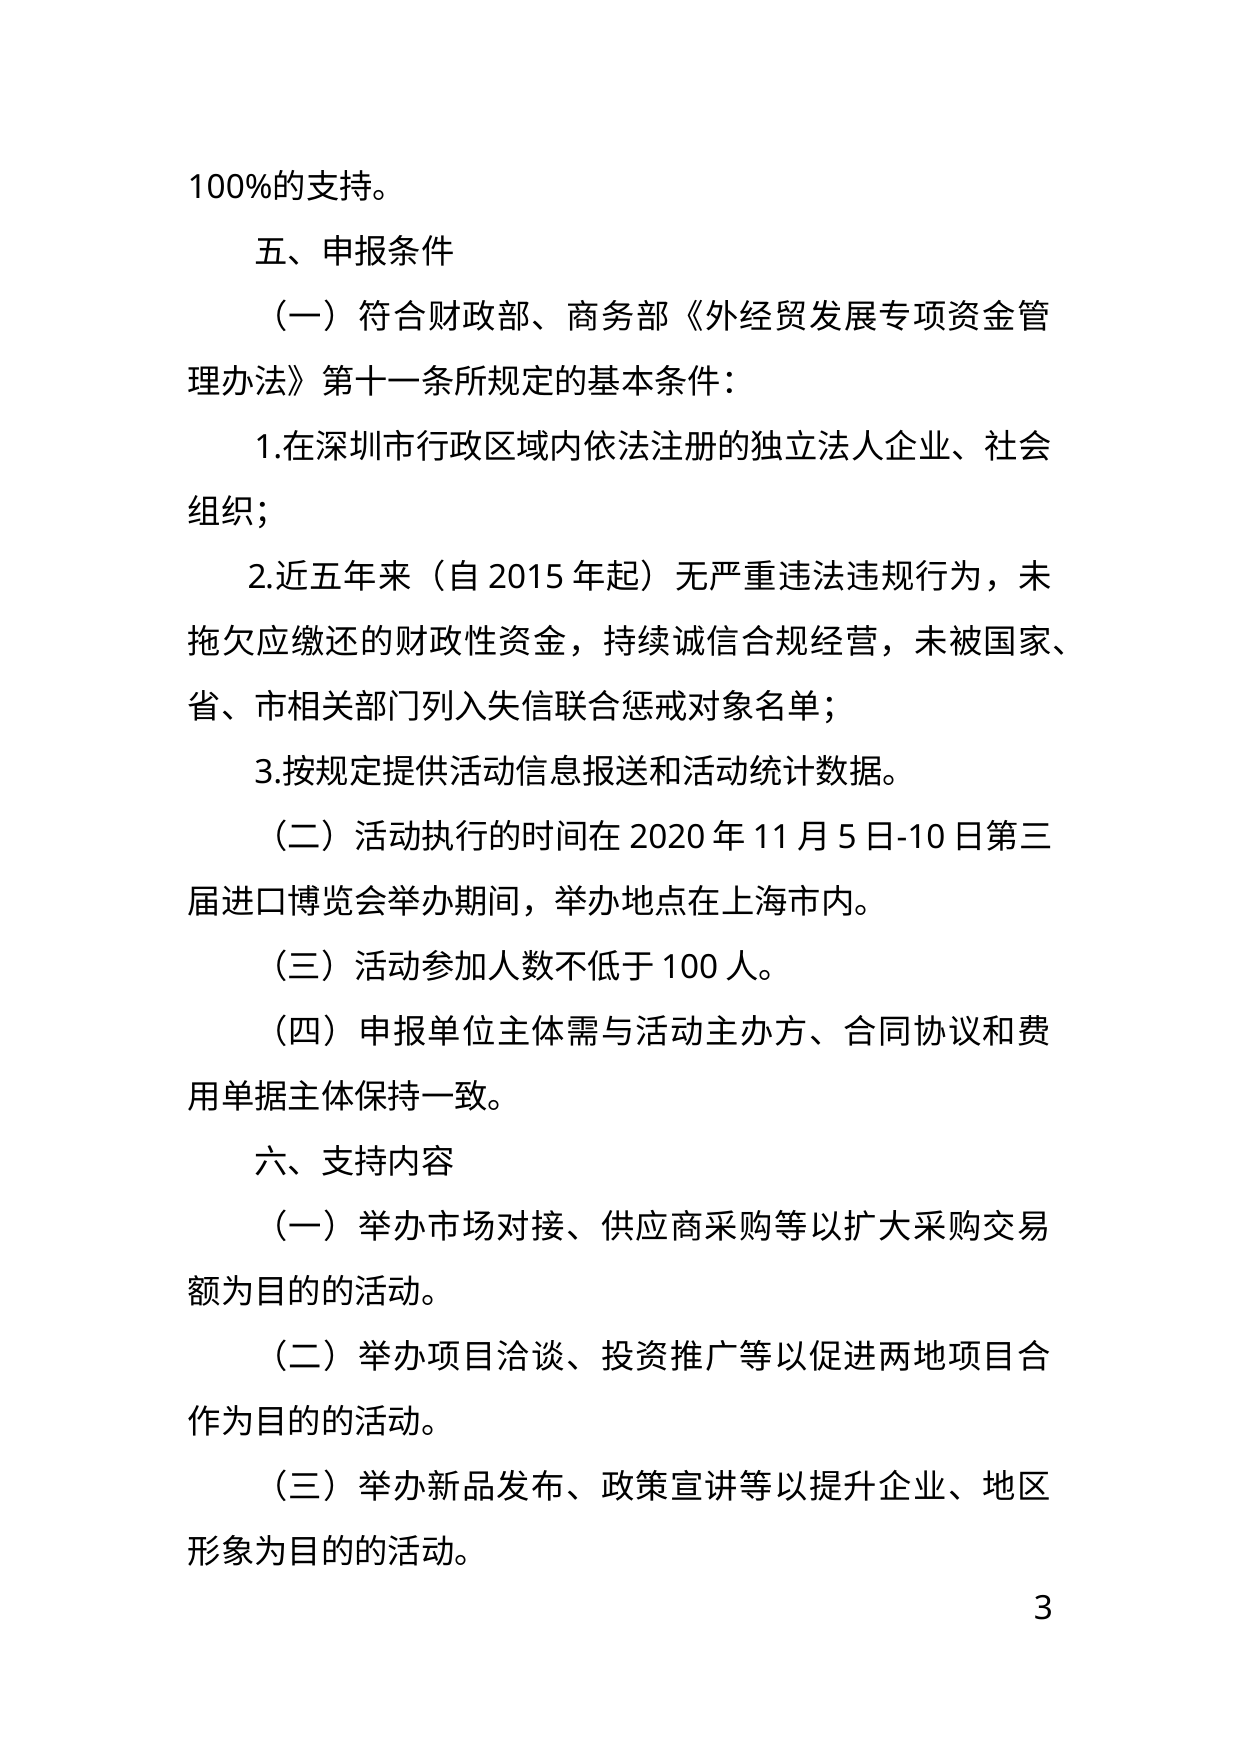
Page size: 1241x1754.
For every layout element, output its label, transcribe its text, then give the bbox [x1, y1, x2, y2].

text （三）活动参加人数不低于100人。 [187, 932, 1053, 997]
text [187, 152, 1053, 217]
text （四）申报单位主体需与活动主办方、合同协议和费用单据主体保持一致。 [187, 997, 1053, 1127]
text （三）举办新品发布、政策宣讲等以提升企业、地区形象为目的的活动。 [187, 1452, 1053, 1582]
text （二）活动执行的时间在2020年11月5日-10日第三届进口博览会举办期间，举办地点在上海市内。 [187, 802, 1053, 932]
text （二）举办项目洽谈、投资推广等以促进两地项目合作为目的的活动。 [187, 1322, 1053, 1452]
text 2.近五年来（自2015年起）无严重违法违规行为，未拖欠应缴还的财政性资金，持续诚信合规经营，未被国家、省、市相关部门列入失信联合惩戒对象名单； [187, 542, 1053, 737]
text 1.在深圳市行政区域内依法注册的独立法人企业、社会组织； [187, 412, 1053, 542]
text 3.按规定提供活动信息报送和活动统计数据。 [187, 737, 1053, 802]
text （一）举办市场对接、供应商采购等以扩大采购交易额为目的的活动。 [187, 1192, 1053, 1322]
text 六、支持内容 [187, 1127, 1053, 1192]
text （一）符合财政部、商务部《外经贸发展专项资金管理办法》第十一条所规定的基本条件： [187, 282, 1053, 412]
text 五、申报条件 [187, 217, 1053, 282]
